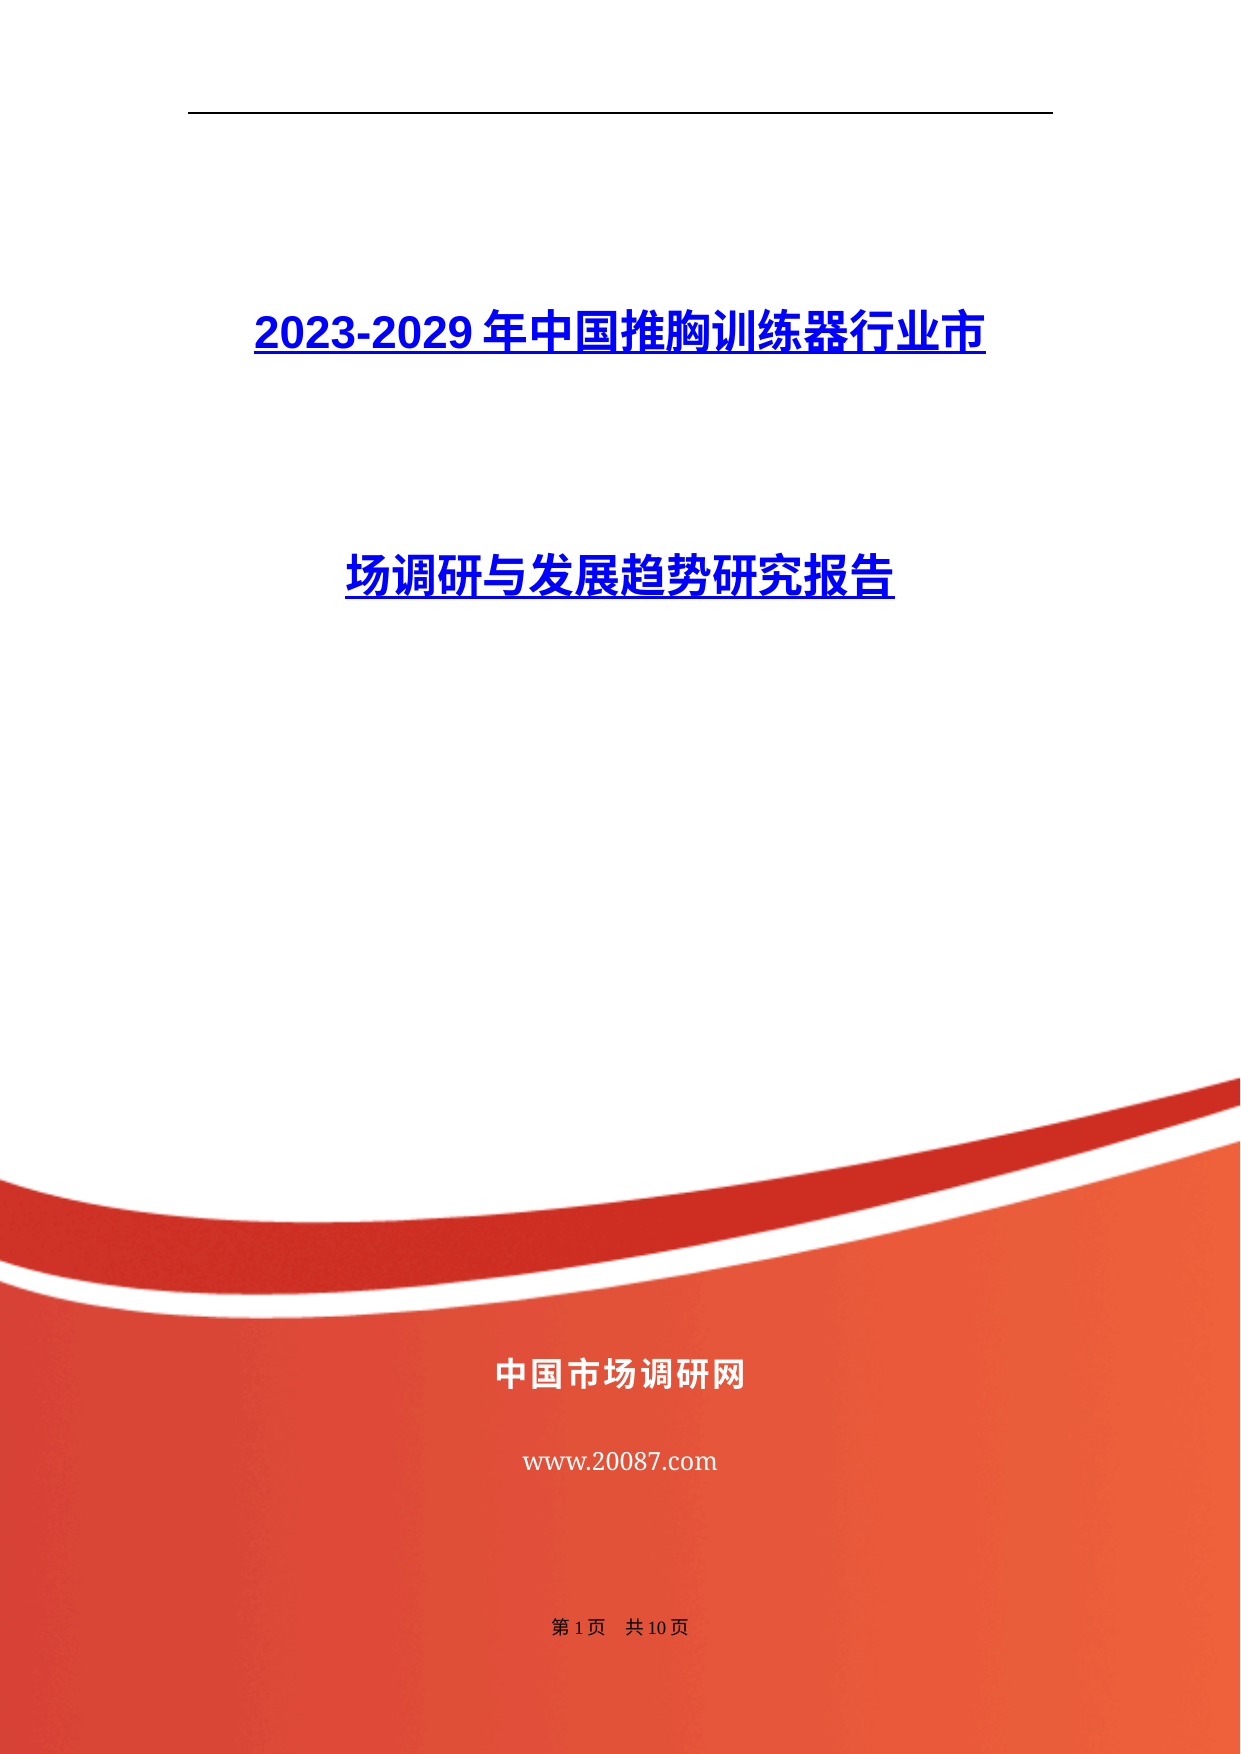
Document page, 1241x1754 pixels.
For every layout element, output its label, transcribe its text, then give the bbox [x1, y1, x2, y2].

subtitle 中国市场调研网 [187, 1339, 1053, 1404]
picture [0, 1006, 1241, 1754]
table_header 2023-2029年中国推胸训练器行业市场调研与发展趋势研究报告 [188, 207, 1053, 773]
text www.20087.com [187, 1428, 1053, 1493]
